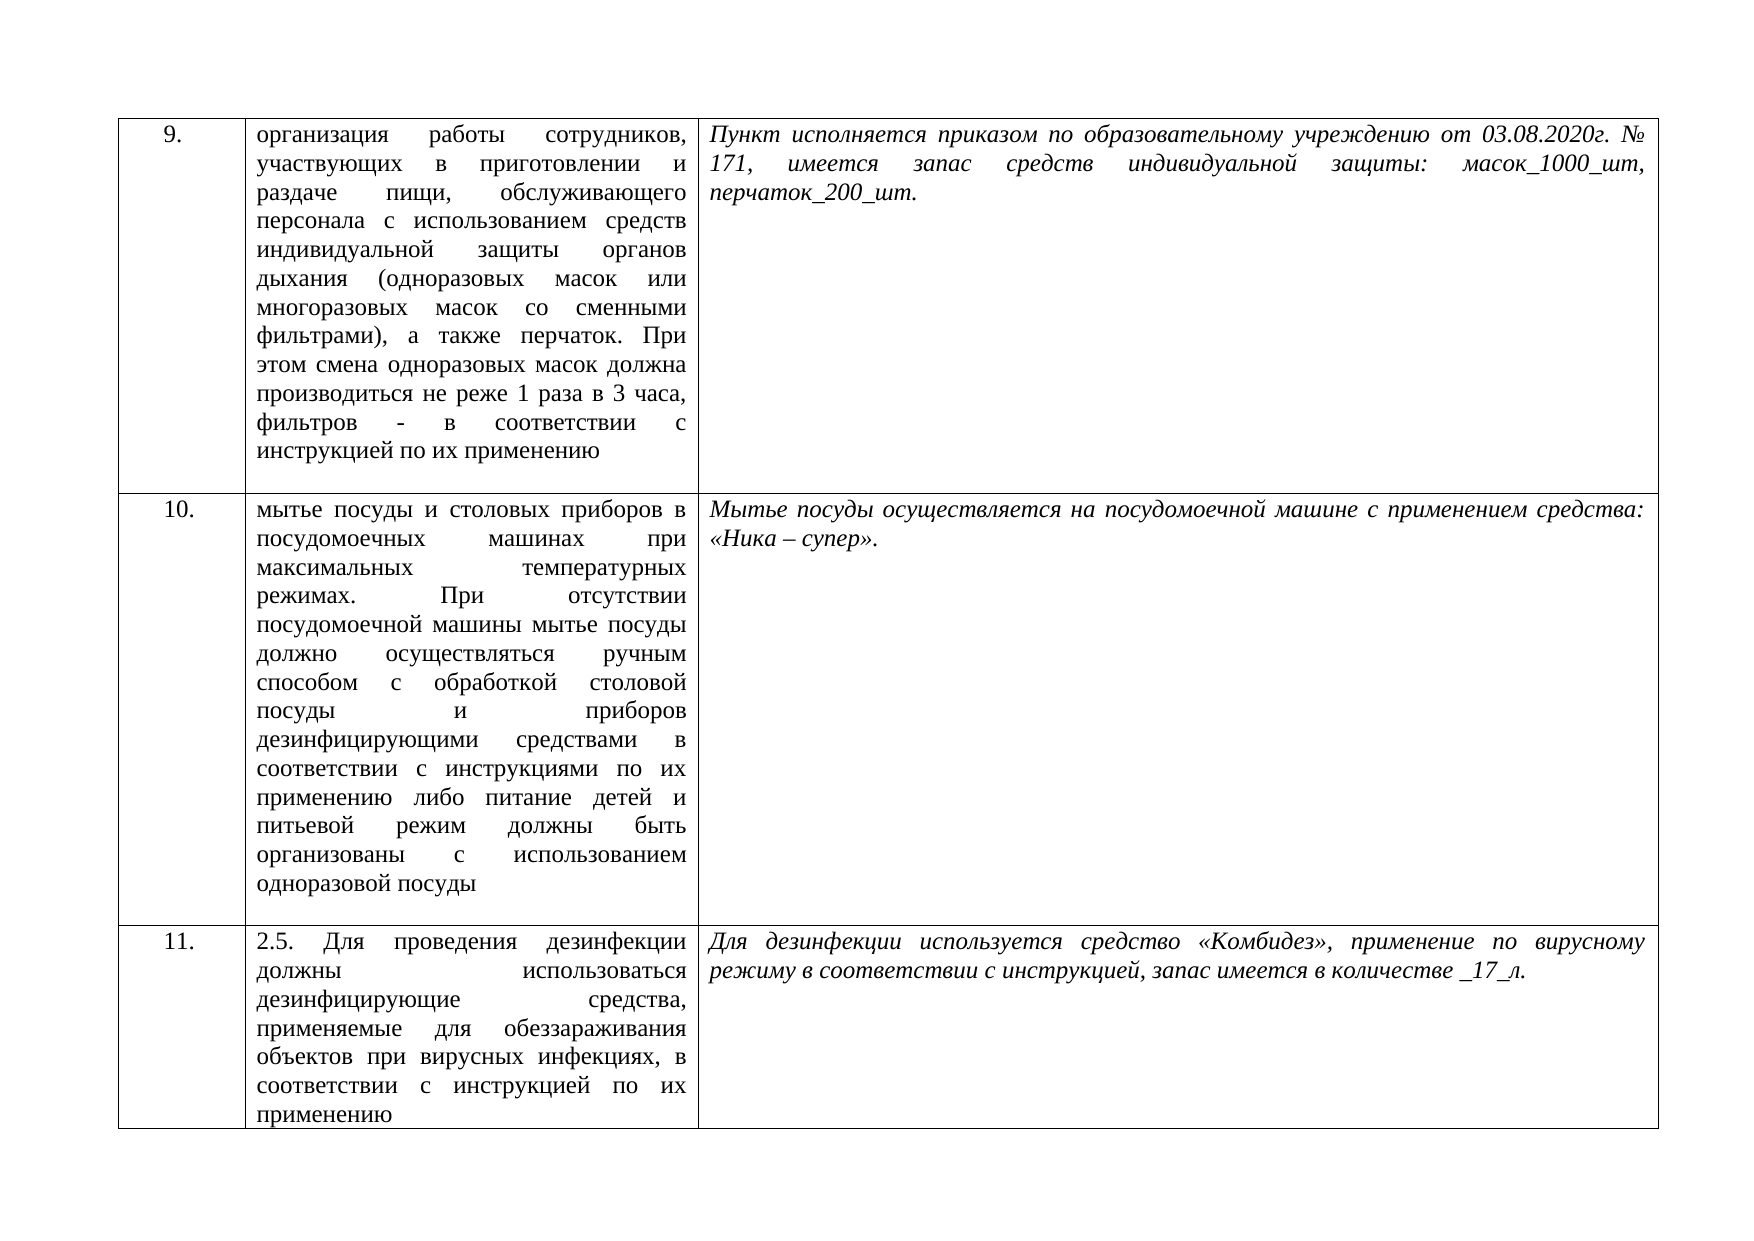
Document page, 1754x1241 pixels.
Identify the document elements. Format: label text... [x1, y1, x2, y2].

table_cell организация работы сотрудников, участвующих в приготовлении и раздаче пищи, обслуживающего персонала с использованием средств индивидуальной защиты органов дыхания (одноразовых масок или многоразовых масок со сменными фильтрами), а также перчаток. При этом смена одноразовых масок должна производиться не реже 1 раза в 3 часа, фильтров - в соответствии с инструкцией по их применению [246, 119, 698, 493]
table_cell Мытье посуды осуществляется на посудомоечной машине с применением средства: «Ника – супер». [699, 494, 1658, 925]
table_cell мытье посуды и столовых приборов в посудомоечных машинах при максимальных температурных режимах. При отсутствии посудомоечной машины мытье посуды должно осуществляться ручным способом с обработкой столовой посуды и приборов дезинфицирующими средствами в соответствии с инструкциями по их применению либо питание детей и питьевой режим должны быть организованы с использованием одноразовой посуды [246, 494, 698, 925]
table_cell Для дезинфекции используется средство «Комбидез», применение по вирусному режиму в соответствии с инструкцией, запас имеется в количестве _17_л. [699, 926, 1658, 1128]
table_cell [119, 119, 245, 493]
table_cell [119, 926, 245, 1128]
table_cell Пункт исполняется приказом по образовательному учреждению от 03.08.2020г. № 171, имеется запас средств индивидуальной защиты: масок_1000_шт, перчаток_200_шт. [699, 119, 1658, 493]
table_cell [119, 494, 245, 925]
table_cell 2.5. Для проведения дезинфекции должны использоваться дезинфицирующие средства, применяемые для обеззараживания объектов при вирусных инфекциях, в соответствии с инструкцией по их применению [246, 926, 698, 1128]
